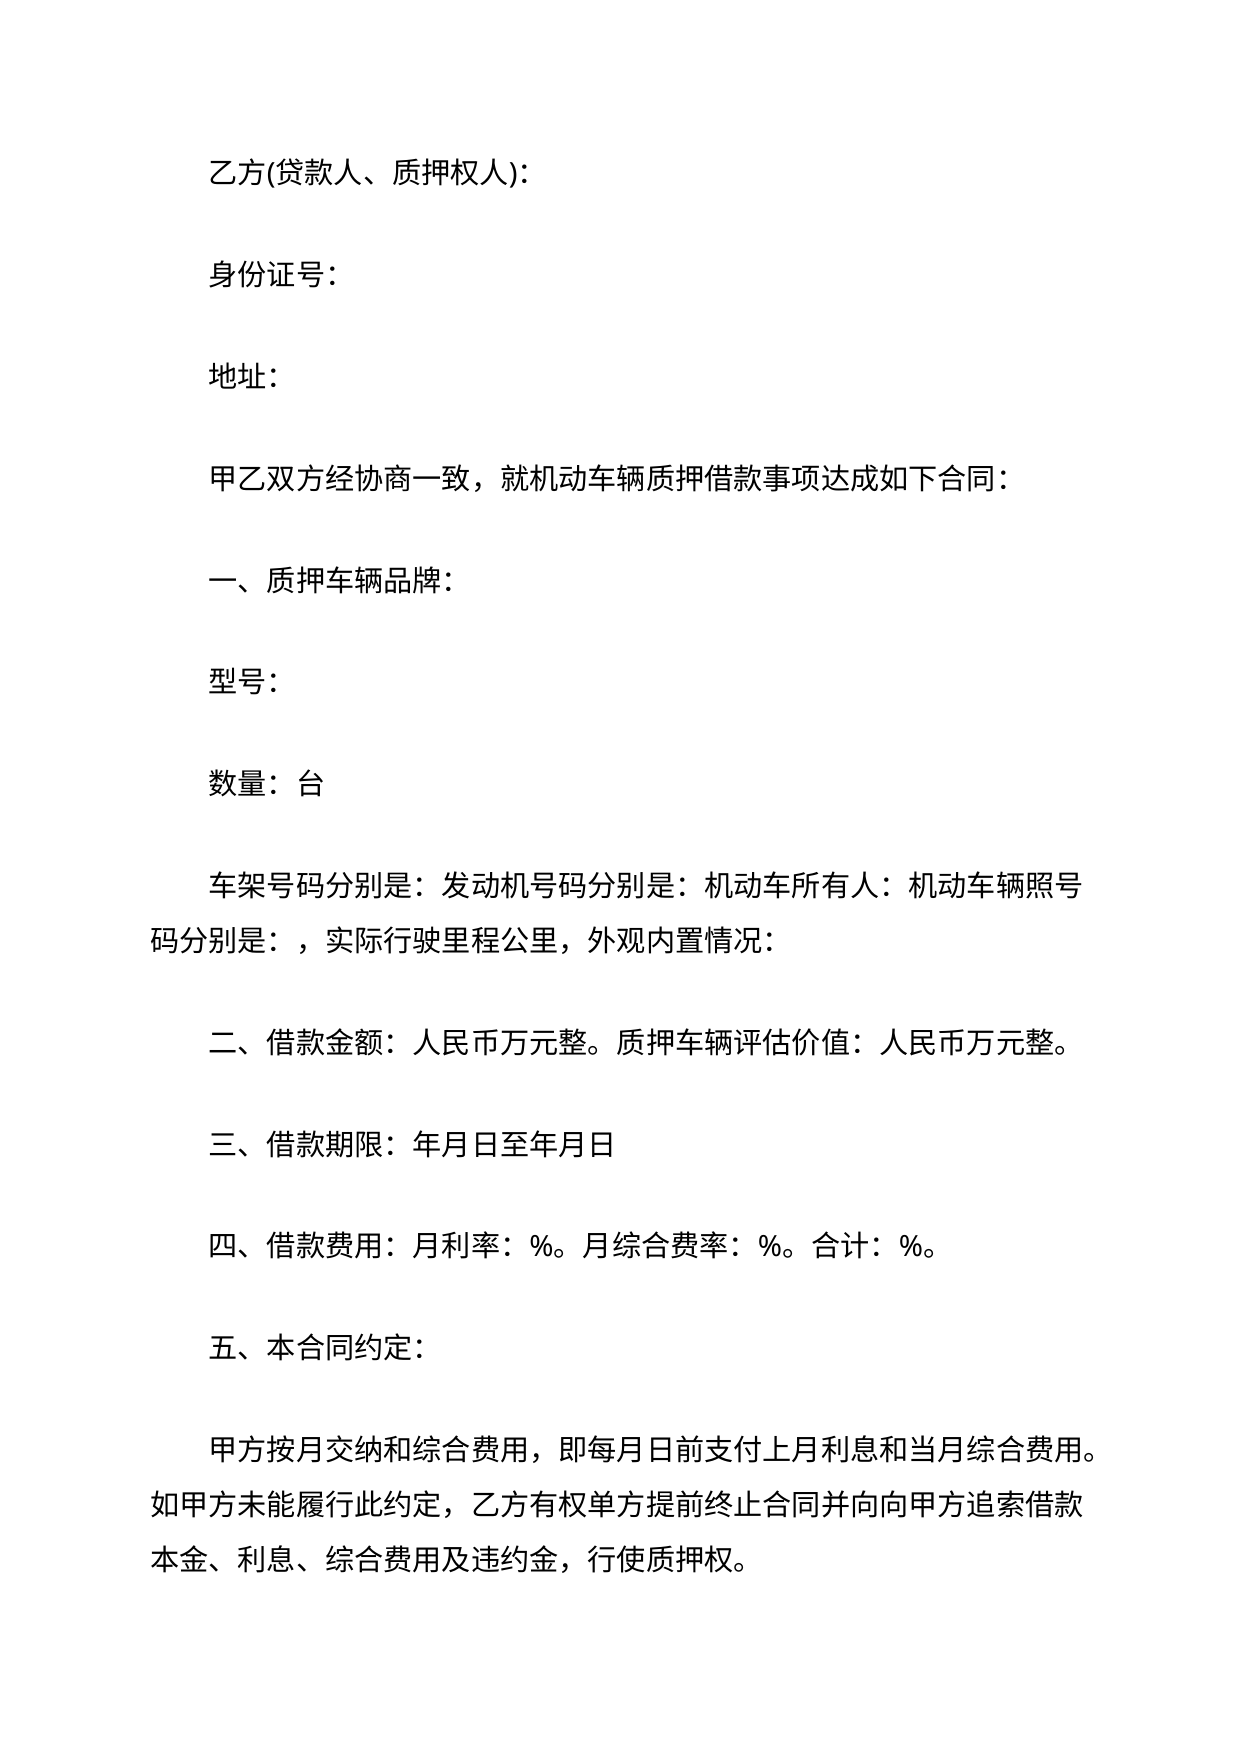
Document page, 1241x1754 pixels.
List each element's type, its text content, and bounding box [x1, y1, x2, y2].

text 四、借款费用：月利率：%。月综合费率：%。合计：%。 [150, 1223, 1090, 1265]
text 地址： [150, 354, 1090, 396]
text 三、借款期限：年月日至年月日 [150, 1121, 1090, 1163]
text 数量：台 [150, 761, 1090, 803]
text 甲方按月交纳和综合费用，即每月日前支付上月利息和当月综合费用。如甲方未能履行此约定，乙方有权单方提前终止合同并向向甲方追索借款本金、利息、综合费用及违约金，行使质押权。 [150, 1427, 1090, 1579]
text 型号： [150, 659, 1090, 701]
text 二、借款金额：人民币万元整。质押车辆评估价值：人民币万元整。 [150, 1019, 1090, 1062]
text 身份证号： [150, 252, 1090, 294]
text 一、质押车辆品牌： [150, 557, 1090, 599]
text 五、本合同约定： [150, 1325, 1090, 1367]
text 甲乙双方经协商一致，就机动车辆质押借款事项达成如下合同： [150, 456, 1090, 498]
text 车架号码分别是：发动机号码分别是：机动车所有人：机动车辆照号码分别是：，实际行驶里程公里，外观内置情况： [150, 863, 1090, 960]
text 乙方(贷款人、质押权人)： [150, 150, 1090, 192]
